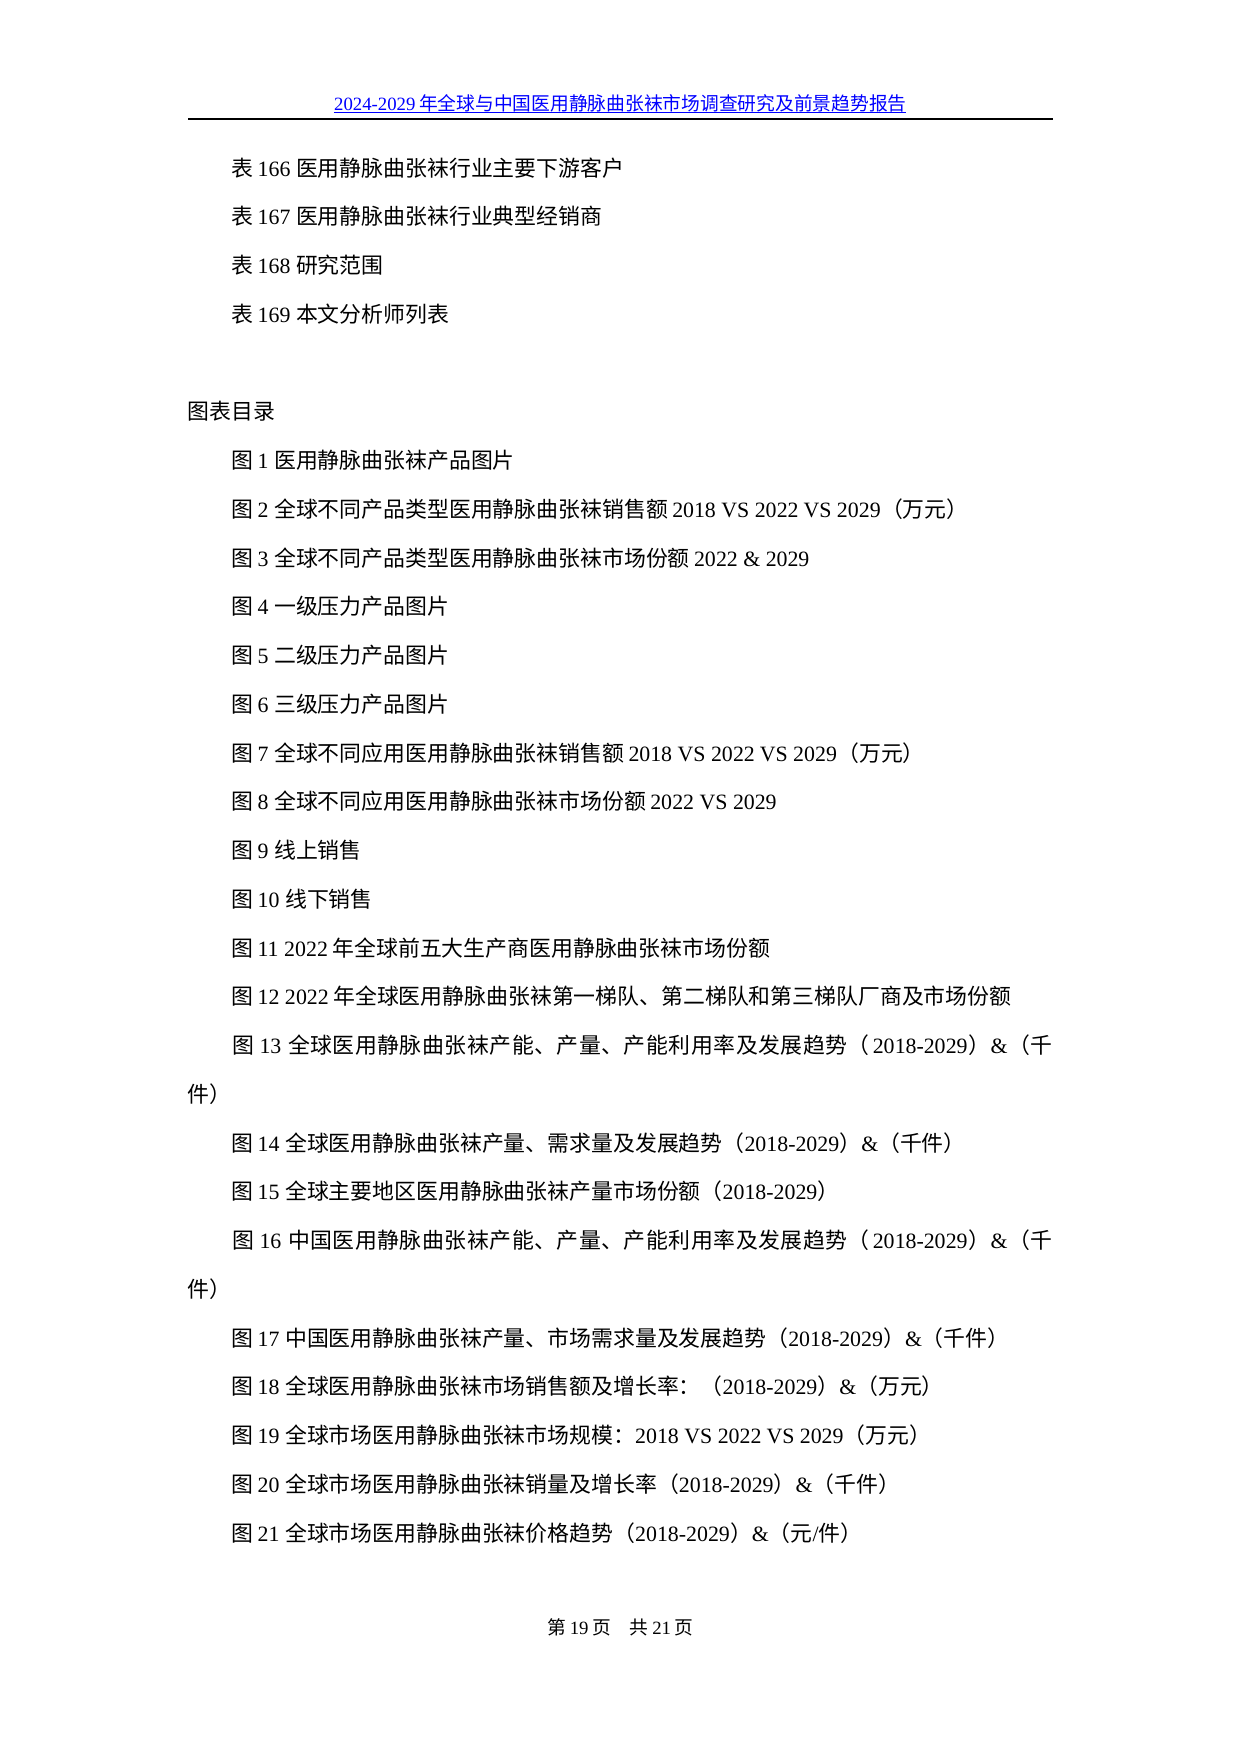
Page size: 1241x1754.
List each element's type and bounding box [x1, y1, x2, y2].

text [187, 150, 1053, 1548]
